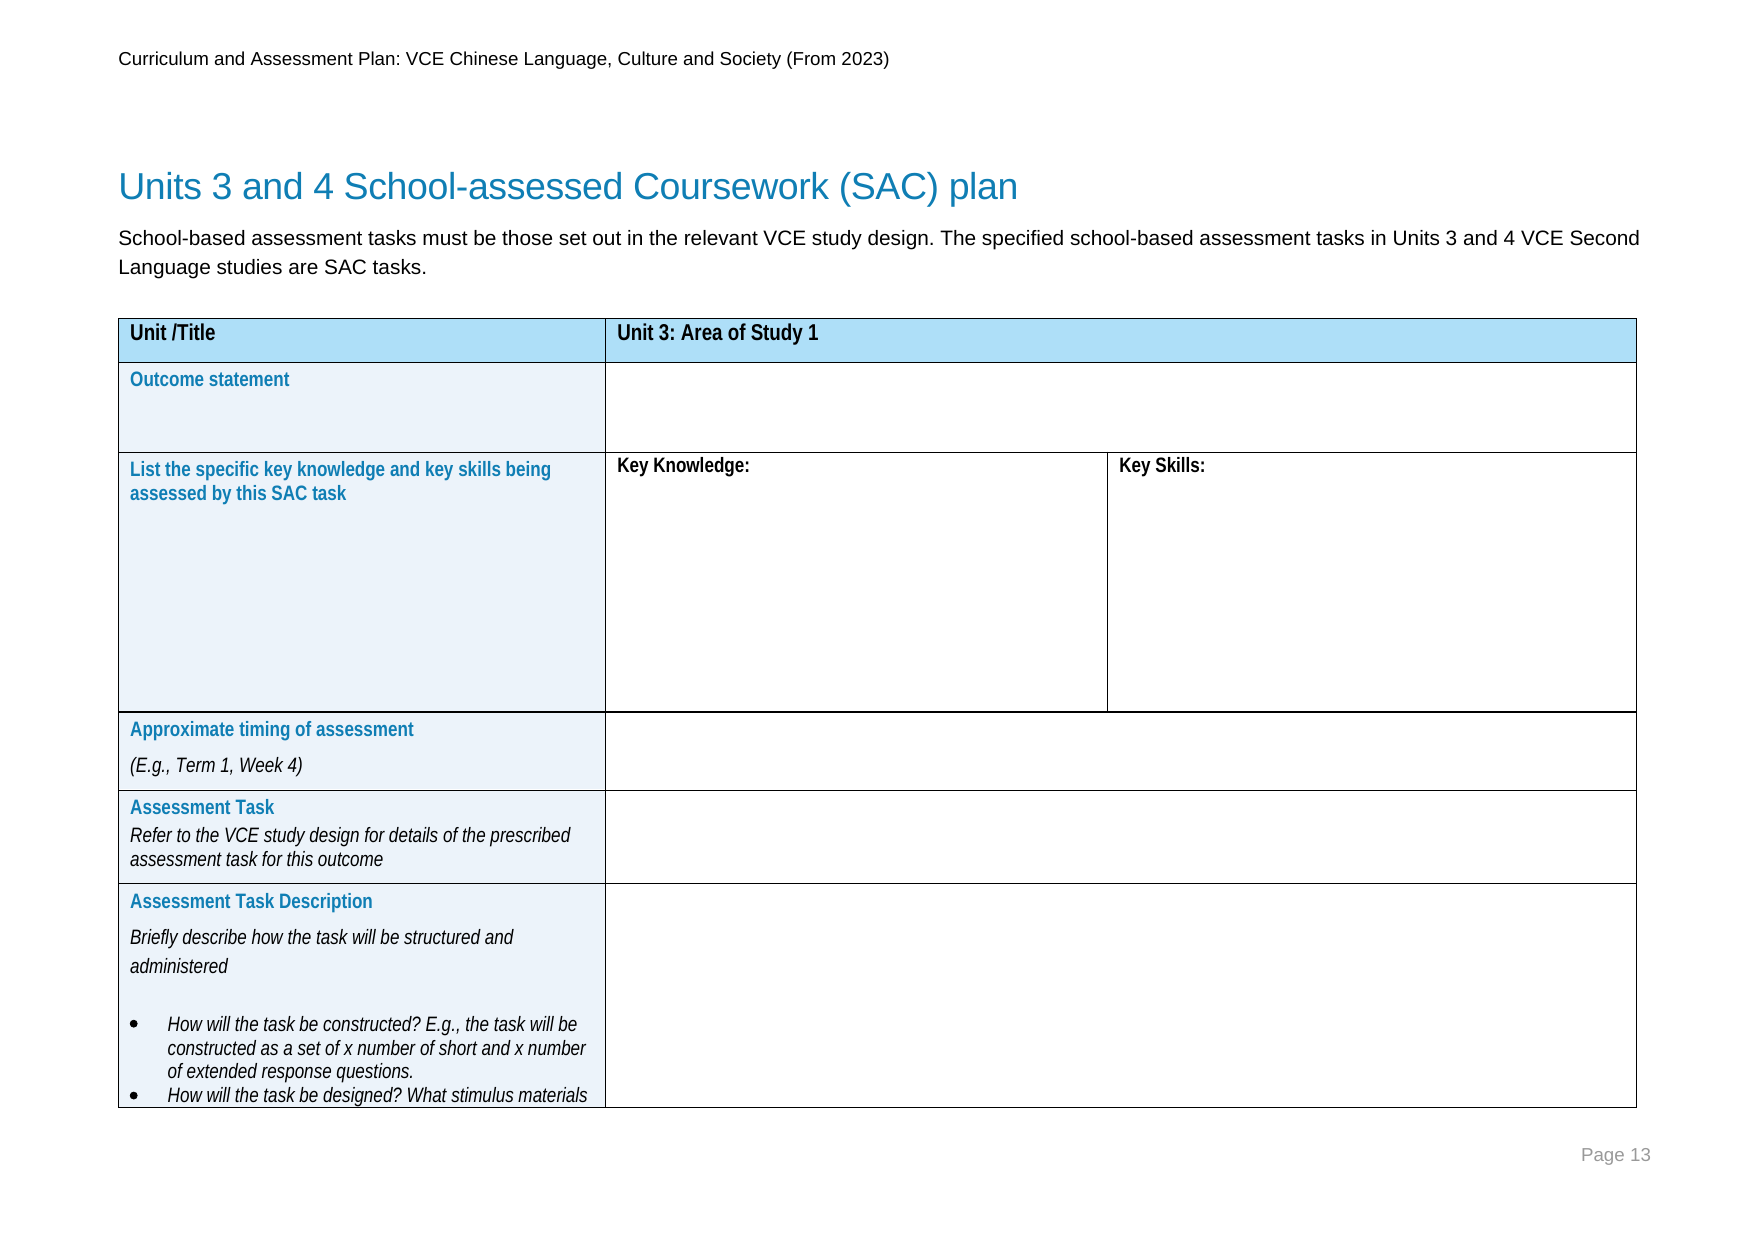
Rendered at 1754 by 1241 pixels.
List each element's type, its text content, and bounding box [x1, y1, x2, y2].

text School-based assessment tasks must be those set out in the relevant VCE study design. The specified school-based assessment tasks in Units 3 and 4 VCE Second Language studies are SAC tasks. [118, 222, 1651, 281]
table_header Unit /Title [119, 319, 605, 362]
table_cell Key Knowledge: [606, 453, 1107, 711]
subtitle Units 3 and 4 School-assessed Coursework (SAC) plan [118, 160, 1636, 210]
table_cell Approximate timing of assessment (E.g., Term 1, Week 4) [119, 713, 605, 789]
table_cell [119, 884, 605, 1107]
table_cell [606, 884, 1636, 1107]
table_cell [606, 713, 1636, 789]
table_cell List the specific key knowledge and key skills being assessed by this SAC task [119, 453, 605, 711]
table_cell [606, 363, 1636, 452]
table_cell Assessment Task Refer to the VCE study design for details of the prescribed assessment task for this outcome [119, 791, 605, 883]
table_cell [606, 791, 1636, 883]
table_cell Key Skills: [1108, 453, 1636, 711]
table_cell Outcome statement [119, 363, 605, 452]
table_header Unit 3: Area of Study 1 [606, 319, 1636, 362]
